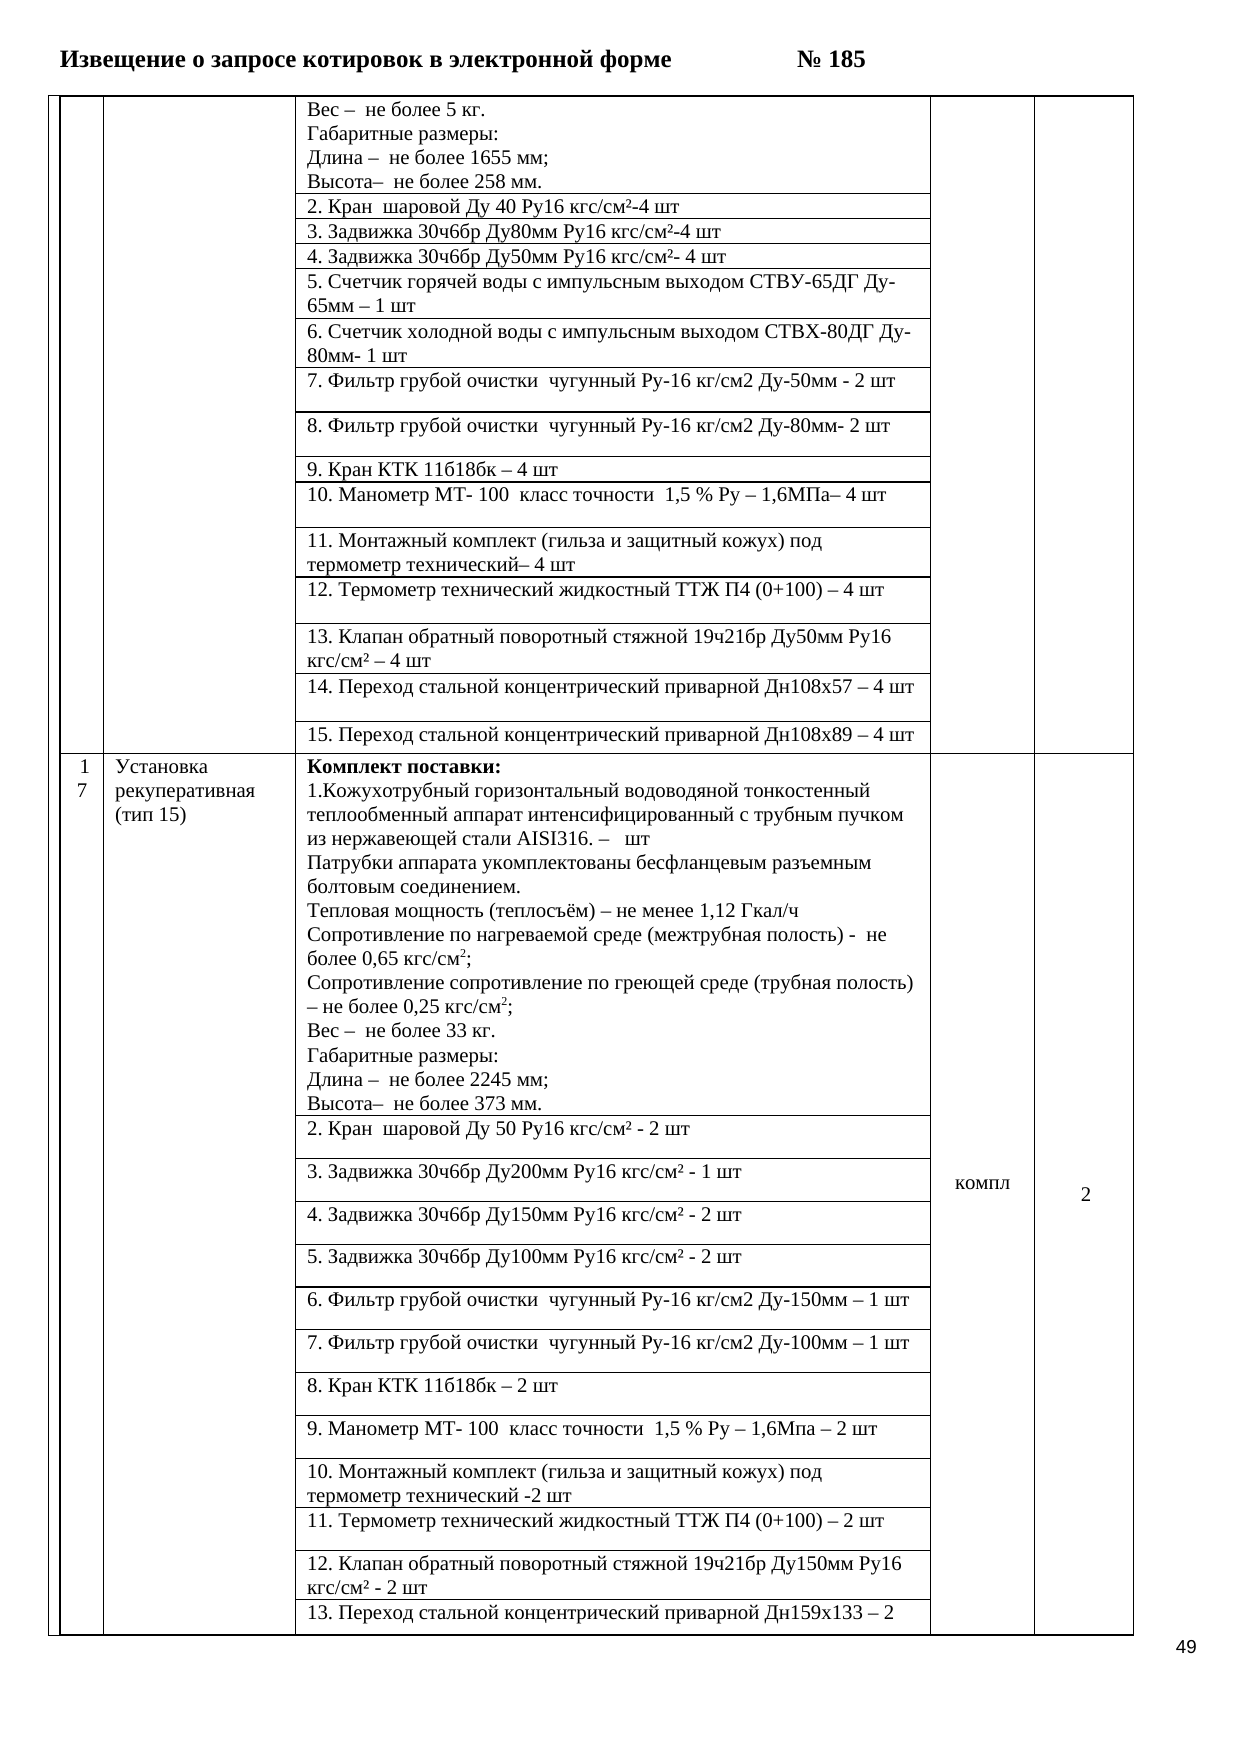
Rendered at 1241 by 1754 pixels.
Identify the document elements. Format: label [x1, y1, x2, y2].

table_cell [296, 1245, 930, 1286]
table_cell [296, 1288, 930, 1329]
table_cell [296, 674, 930, 721]
table_cell [296, 368, 930, 411]
table_cell [296, 1330, 930, 1372]
table_cell [296, 528, 930, 576]
table_cell [296, 483, 930, 527]
table_cell [296, 413, 930, 456]
table_cell [104, 754, 295, 1634]
table_cell [296, 244, 930, 268]
table_cell [296, 319, 930, 367]
table_cell [296, 1459, 930, 1507]
table_cell [296, 1508, 930, 1550]
table_cell [49, 96, 59, 1635]
table_cell [61, 97, 103, 753]
table_cell [1035, 97, 1133, 753]
table_cell [296, 1373, 930, 1415]
table_cell [1035, 754, 1133, 1634]
table_cell [296, 754, 930, 1115]
table_cell [296, 1416, 930, 1458]
table_cell [931, 97, 1034, 753]
table_cell [296, 457, 930, 481]
table_cell [296, 97, 930, 193]
table_cell [931, 754, 1034, 1634]
table_cell [296, 1159, 930, 1201]
table_cell [296, 1202, 930, 1244]
table_cell [104, 97, 295, 753]
table_cell [61, 754, 103, 1634]
table_cell [296, 722, 930, 753]
table_cell [296, 578, 930, 623]
table_cell [296, 1551, 930, 1599]
table_cell [296, 269, 930, 318]
table_cell [296, 194, 930, 218]
table_cell [296, 1116, 930, 1158]
table_cell [296, 624, 930, 673]
table_cell [296, 219, 930, 243]
table_cell [296, 1600, 930, 1634]
